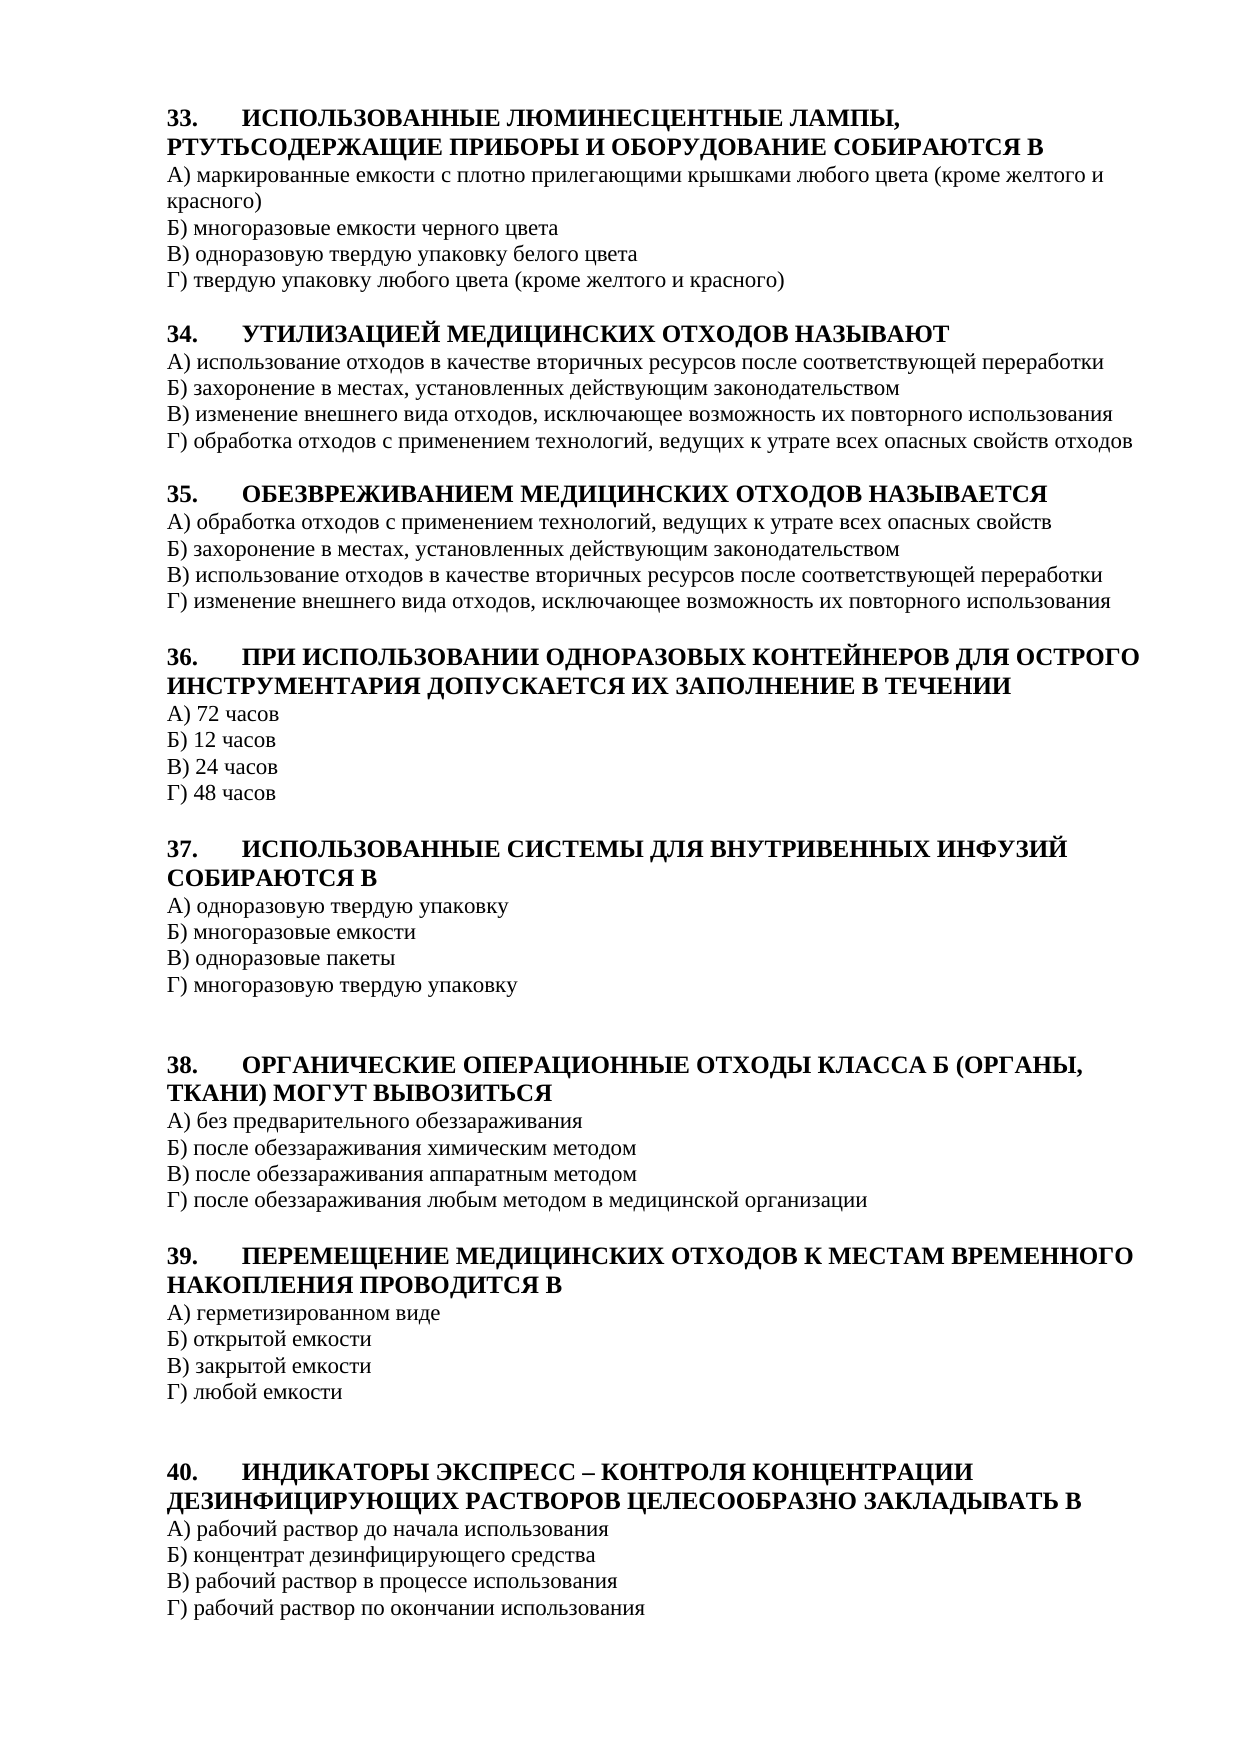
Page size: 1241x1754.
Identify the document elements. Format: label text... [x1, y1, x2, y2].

list УТИЛИЗАЦИЕЙ МЕДИЦИНСКИХ ОТХОДОВ НАЗЫВАЮТ [167, 319, 1163, 348]
text В) рабочий раствор в процессе использования [167, 1567, 1163, 1594]
text Г) после обеззараживания любым методом в медицинской организации [167, 1186, 1163, 1213]
text Б) открытой емкости [167, 1325, 1163, 1352]
text Г) обработка отходов с применением технологий, ведущих к утрате всех опасных свойств отходов [167, 427, 1163, 453]
text А) одноразовую твердую упаковку [167, 892, 1163, 918]
list ОБЕЗВРЕЖИВАНИЕМ МЕДИЦИНСКИХ ОТХОДОВ НАЗЫВАЕТСЯ [167, 479, 1163, 508]
text А) герметизированном виде [167, 1299, 1163, 1325]
text А) использование отходов в качестве вторичных ресурсов после соответствующей переработки [167, 348, 1163, 374]
list ПРИ ИСПОЛЬЗОВАНИИ ОДНОРАЗОВЫХ КОНТЕЙНЕРОВ ДЛЯ ОСТРОГО ИНСТРУМЕНТАРИЯ ДОПУСКАЕТСЯ ИХ ЗАПОЛНЕНИЕ В ТЕЧЕНИИ [167, 642, 1163, 700]
text Б) 12 часов [167, 726, 1163, 753]
list ИНДИКАТОРЫ ЭКСПРЕСС – КОНТРОЛЯ КОНЦЕНТРАЦИИ ДЕЗИНФИЦИРУЮЩИХ РАСТВОРОВ ЦЕЛЕСООБРАЗНО ЗАКЛАДЫВАТЬ В [167, 1457, 1163, 1514]
text А) маркированные емкости с плотно прилегающими крышками любого цвета (кроме желтого и красного) [167, 161, 1163, 214]
text Б) концентрат дезинфицирующего средства [167, 1541, 1163, 1567]
list ИСПОЛЬЗОВАННЫЕ СИСТЕМЫ ДЛЯ ВНУТРИВЕННЫХ ИНФУЗИЙ СОБИРАЮТСЯ В [167, 834, 1163, 892]
text Г) рабочий раствор по окончании использования [167, 1594, 1163, 1620]
text А) без предварительного обеззараживания [167, 1107, 1163, 1134]
text Г) любой емкости [167, 1378, 1163, 1404]
text А) обработка отходов с применением технологий, ведущих к утрате всех опасных свойств [167, 508, 1163, 535]
text А) 72 часов [167, 700, 1163, 726]
text Б) захоронение в местах, установленных действующим законодательством [167, 535, 1163, 561]
text В) одноразовую твердую упаковку белого цвета [167, 240, 1163, 266]
text В) использование отходов в качестве вторичных ресурсов после соответствующей переработки [167, 561, 1163, 587]
list ОРГАНИЧЕСКИЕ ОПЕРАЦИОННЫЕ ОТХОДЫ КЛАССА Б (ОРГАНЫ, ТКАНИ) МОГУТ ВЫВОЗИТЬСЯ [167, 1050, 1163, 1107]
text Г) многоразовую твердую упаковку [167, 971, 1163, 997]
text Б) многоразовые емкости [167, 918, 1163, 944]
text Б) после обеззараживания химическим методом [167, 1134, 1163, 1160]
list ИСПОЛЬЗОВАННЫЕ ЛЮМИНЕСЦЕНТНЫЕ ЛАМПЫ, РТУТЬСОДЕРЖАЩИЕ ПРИБОРЫ И ОБОРУДОВАНИЕ СОБИРАЮТСЯ В [167, 103, 1163, 161]
text В) закрытой емкости [167, 1352, 1163, 1378]
text В) 24 часов [167, 753, 1163, 779]
text Г) изменение внешнего вида отходов, исключающее возможность их повторного использования [167, 587, 1163, 614]
text В) изменение внешнего вида отходов, исключающее возможность их повторного использования [167, 401, 1163, 427]
text А) рабочий раствор до начала использования [167, 1514, 1163, 1541]
list ПЕРЕМЕЩЕНИЕ МЕДИЦИНСКИХ ОТХОДОВ К МЕСТАМ ВРЕМЕННОГО НАКОПЛЕНИЯ ПРОВОДИТСЯ В [167, 1241, 1163, 1299]
text Г) твердую упаковку любого цвета (кроме желтого и красного) [167, 266, 1163, 293]
text Б) захоронение в местах, установленных действующим законодательством [167, 374, 1163, 401]
text В) одноразовые пакеты [167, 944, 1163, 971]
text Г) 48 часов [167, 779, 1163, 805]
text Б) многоразовые емкости черного цвета [167, 214, 1163, 240]
text В) после обеззараживания аппаратным методом [167, 1160, 1163, 1186]
